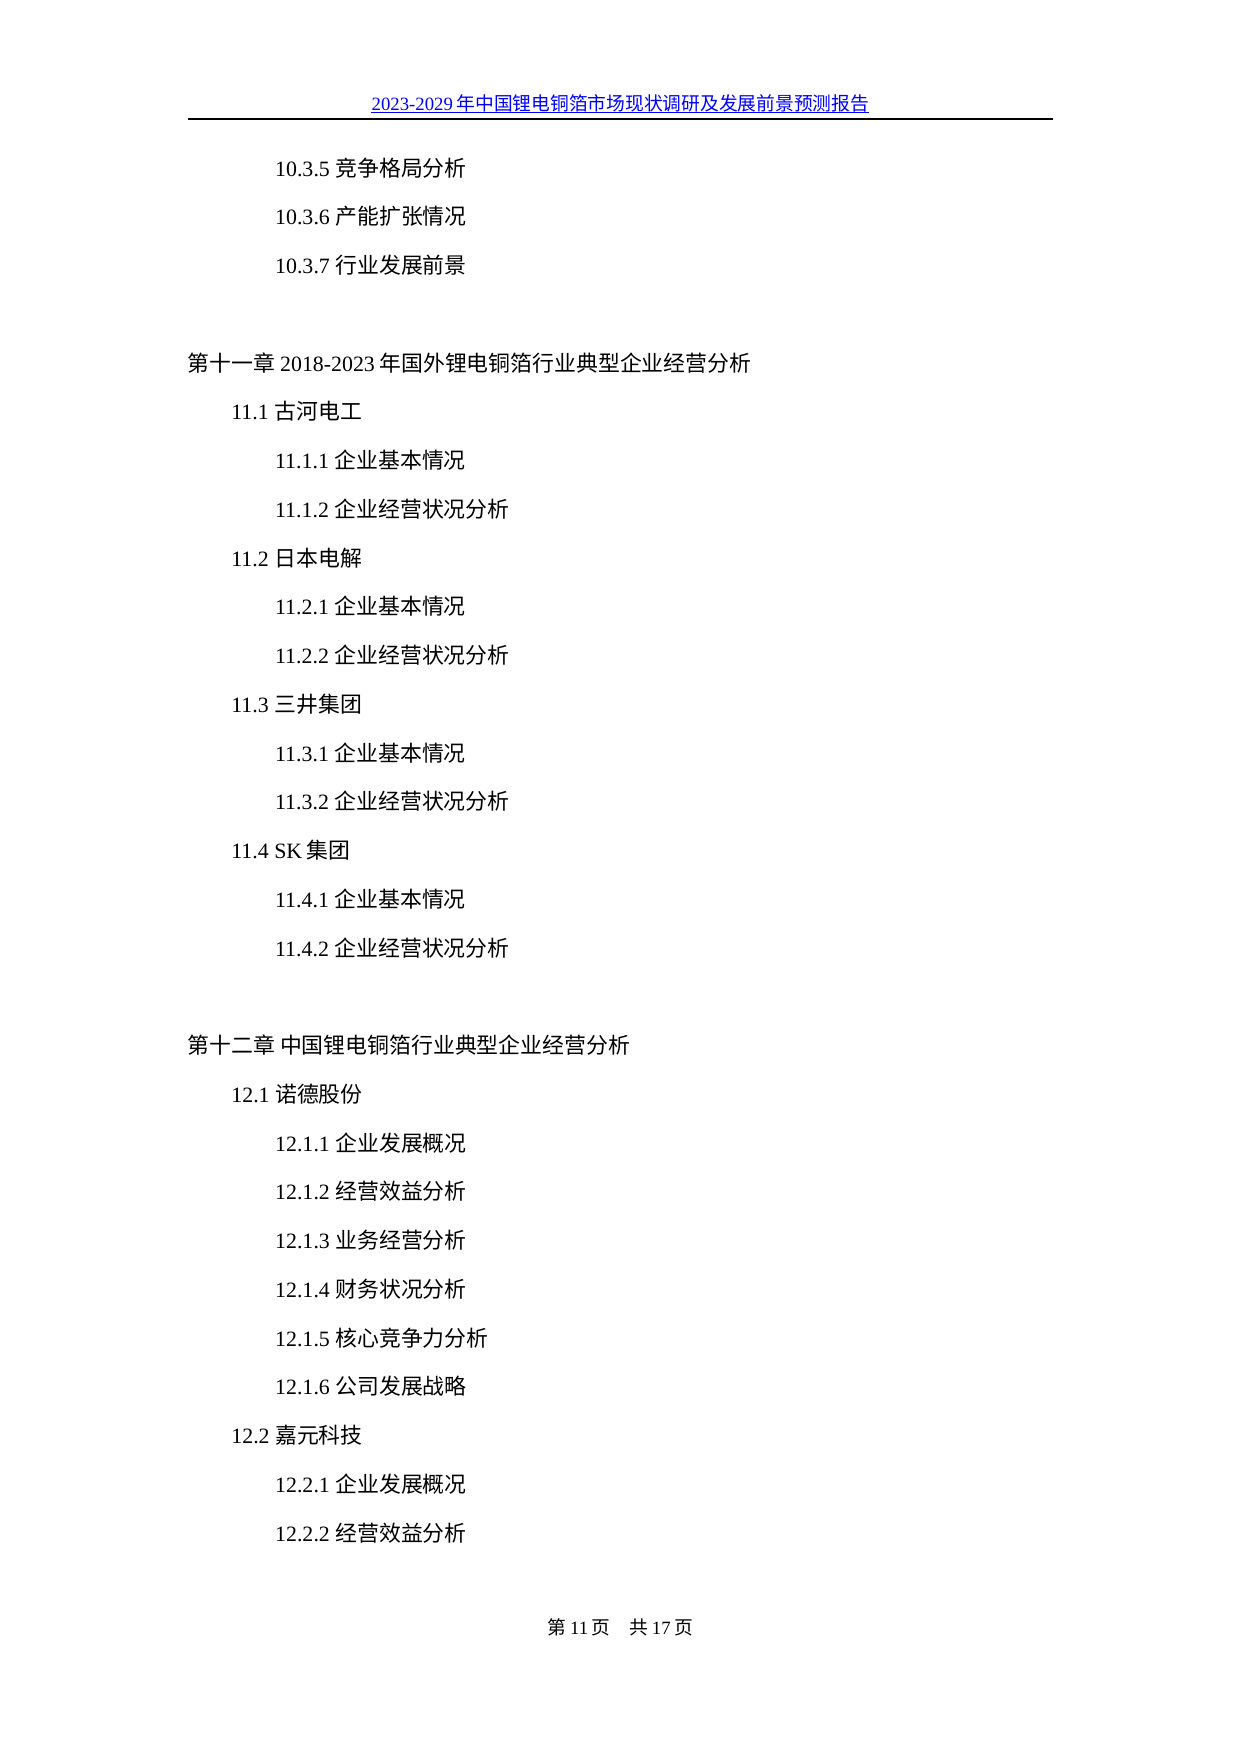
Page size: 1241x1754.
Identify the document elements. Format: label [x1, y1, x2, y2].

text [187, 150, 1053, 1548]
